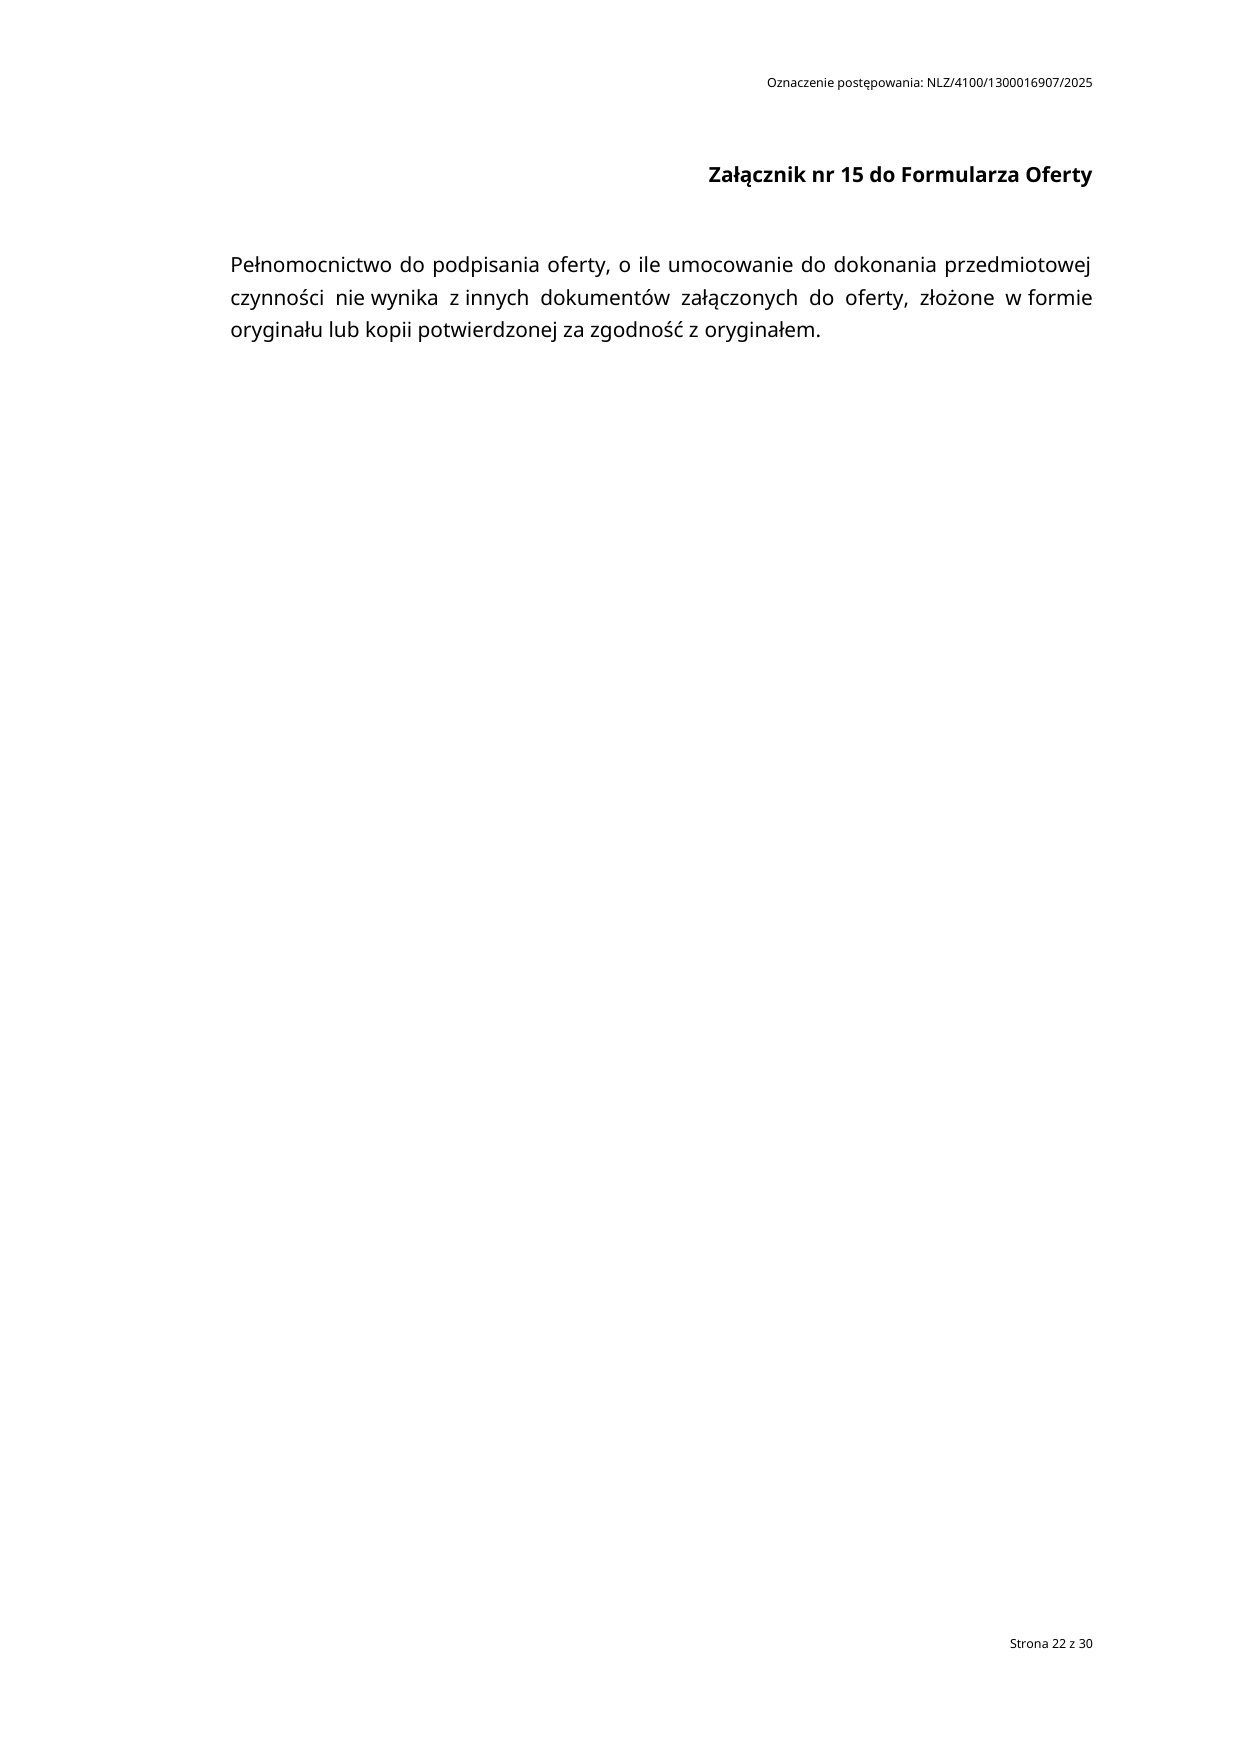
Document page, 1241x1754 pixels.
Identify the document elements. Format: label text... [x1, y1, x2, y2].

list Pełnomocnictwo do podpisania oferty, o ile umocowanie do dokonania przedmiotowej czynności nie wynika z innych dokumentów załączonych do oferty, złożone w formie oryginału lub kopii potwierdzonej za zgodność z oryginałem. [230, 250, 1093, 344]
list Załącznik nr 15 do Formularza Oferty [230, 160, 1093, 188]
